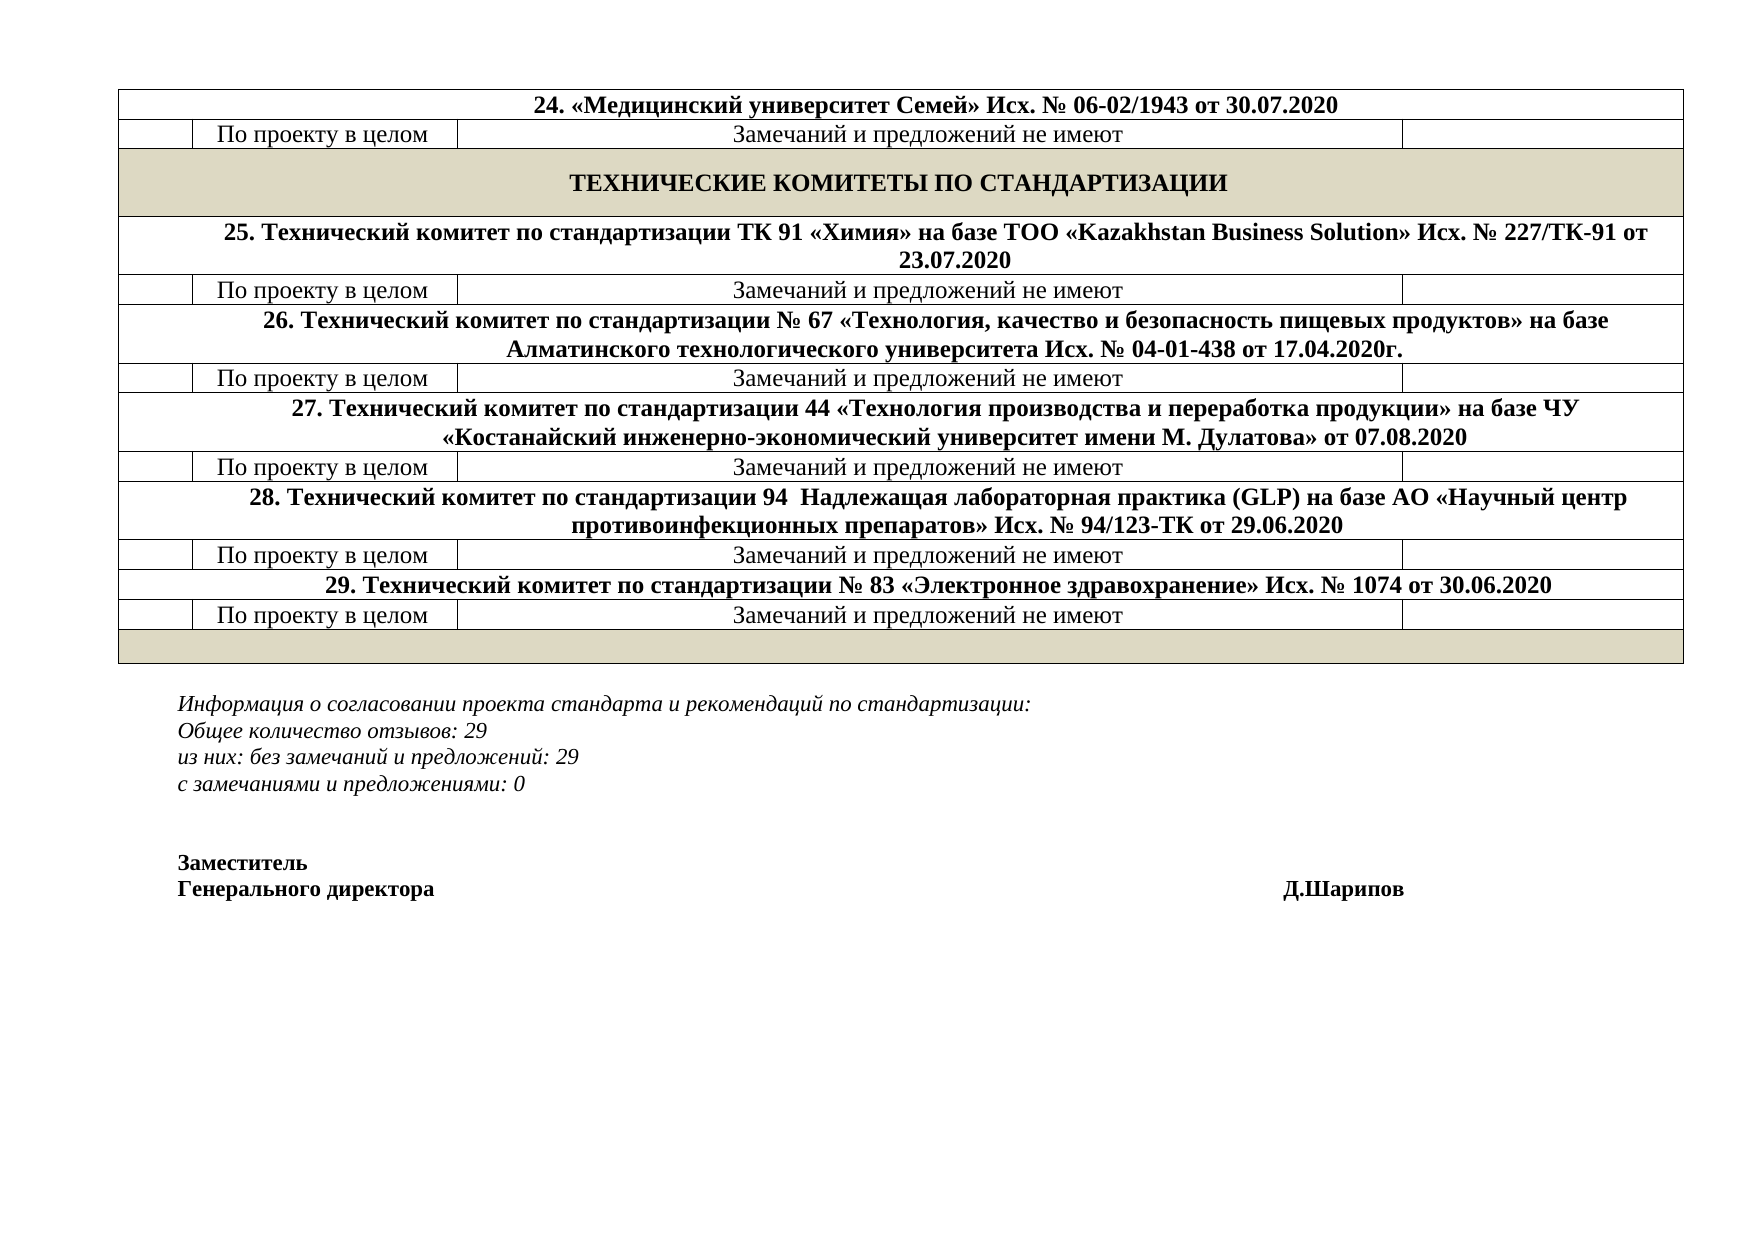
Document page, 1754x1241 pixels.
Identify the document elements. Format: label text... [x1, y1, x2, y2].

table_cell Замечаний и предложений не имеют [458, 364, 1402, 392]
table_cell Технический комитет по стандартизации 44 «Технология производства и переработка продукции» на базе ЧУ «Костанайский инженерно-экономический университет имени М. Дулатова» от 07.08.2020 [119, 393, 1683, 451]
table_cell По проекту в целом [193, 275, 457, 304]
table_cell [1403, 364, 1683, 392]
table_cell [1403, 540, 1683, 569]
table_cell [1403, 600, 1683, 628]
table_cell По проекту в целом [193, 364, 457, 392]
table_cell Технический комитет по стандартизации № 67 «Технология, качество и безопасность пищевых продуктов» на базе Алматинского технологического университета Исх. № 04-01-438 от 17.04.2020г. [119, 305, 1683, 362]
table_cell [119, 600, 192, 628]
table_cell [1403, 120, 1683, 148]
table_cell [119, 364, 192, 392]
table_cell [119, 540, 192, 569]
table_cell [1403, 452, 1683, 481]
text с замечаниями и предложениями: 0 [118, 769, 1636, 796]
table_cell ТЕХНИЧЕСКИЕ КОМИТЕТЫ ПО СТАНДАРТИЗАЦИИ [119, 149, 1683, 216]
table_cell Замечаний и предложений не имеют [458, 540, 1402, 569]
table_cell Технический комитет по стандартизации № 83 «Электронное здравохранение» Исх. № 1074 от 30.06.2020 [119, 570, 1683, 599]
table_cell [1403, 275, 1683, 304]
table_cell По проекту в целом [193, 120, 457, 148]
table_cell Замечаний и предложений не имеют [458, 600, 1402, 628]
table_cell «Медицинский университет Семей» Исх. № 06-02/1943 от 30.07.2020 [119, 90, 1683, 118]
table_cell Технический комитет по стандартизации ТК 91 «Химия» на базе ТОО «Kazakhstan Business Solution» Исх. № 227/ТК-91 от 23.07.2020 [119, 217, 1683, 274]
text из них: без замечаний и предложений: 29 [118, 743, 1636, 769]
table_cell [119, 452, 192, 481]
table_cell Замечаний и предложений не имеют [458, 452, 1402, 481]
table_cell [119, 275, 192, 304]
table_cell Технический комитет по стандартизации 94 Надлежащая лабораторная практика (GLP) на базе АО «Научный центр противоинфекционных препаратов» Исх. № 94/123-ТК от 29.06.2020 [119, 482, 1683, 539]
table_cell [119, 630, 1683, 663]
table_cell Замечаний и предложений не имеют [458, 275, 1402, 304]
text Информация о согласовании проекта стандарта и рекомендаций по стандартизации: [118, 691, 1636, 717]
table_cell По проекту в целом [193, 600, 457, 628]
table_cell По проекту в целом [193, 540, 457, 569]
table_cell [119, 120, 192, 148]
text Заместитель [118, 849, 1636, 875]
text Общее количество отзывов: 29 [118, 717, 1636, 743]
table_cell Замечаний и предложений не имеют [458, 120, 1402, 148]
table_cell По проекту в целом [193, 452, 457, 481]
text Генерального директора Д.Шарипов [118, 875, 1636, 901]
